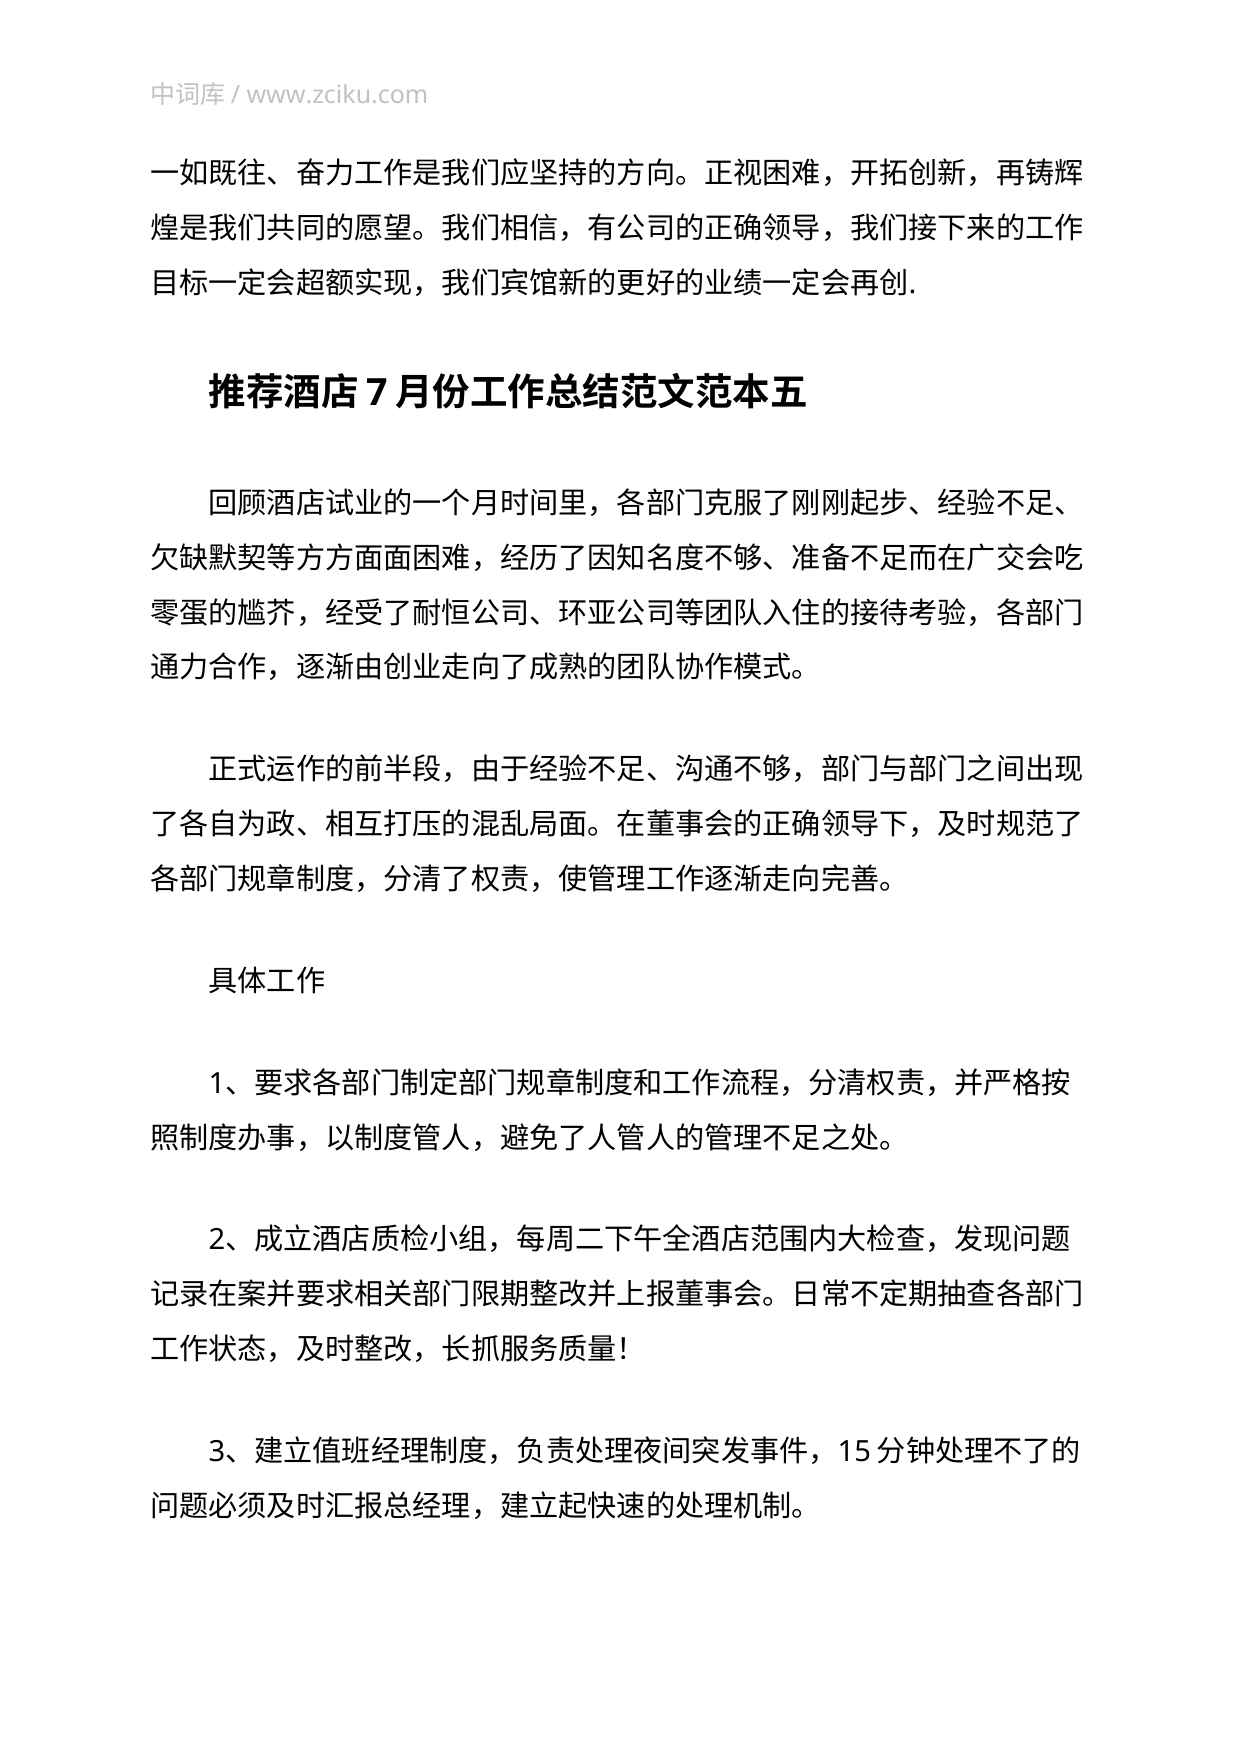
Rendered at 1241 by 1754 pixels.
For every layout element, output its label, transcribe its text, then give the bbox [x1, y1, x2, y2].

text 1、要求各部门制定部门规章制度和工作流程，分清权责，并严格按照制度办事，以制度管人，避免了人管人的管理不足之处。 [150, 1059, 1090, 1156]
text 推荐酒店7月份工作总结范文范本五 [150, 362, 1090, 416]
text 回顾酒店试业的一个月时间里，各部门克服了刚刚起步、经验不足、欠缺默契等方方面面困难，经历了因知名度不够、准备不足而在广交会吃零蛋的尴芥，经受了耐恒公司、环亚公司等团队入住的接待考验，各部门通力合作，逐渐由创业走向了成熟的团队协作模式。 [150, 479, 1090, 686]
text 具体工作 [150, 957, 1090, 1000]
text 正式运作的前半段，由于经验不足、沟通不够，部门与部门之间出现了各自为政、相互打压的混乱局面。在董事会的正确领导下，及时规范了各部门规章制度，分清了权责，使管理工作逐渐走向完善。 [150, 746, 1090, 898]
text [150, 150, 1090, 302]
text 2、成立酒店质检小组，每周二下午全酒店范围内大检查，发现问题记录在案并要求相关部门限期整改并上报董事会。日常不定期抽查各部门工作状态，及时整改，长抓服务质量！ [150, 1216, 1090, 1368]
text 3、建立值班经理制度，负责处理夜间突发事件，15分钟处理不了的问题必须及时汇报总经理，建立起快速的处理机制。 [150, 1428, 1090, 1525]
